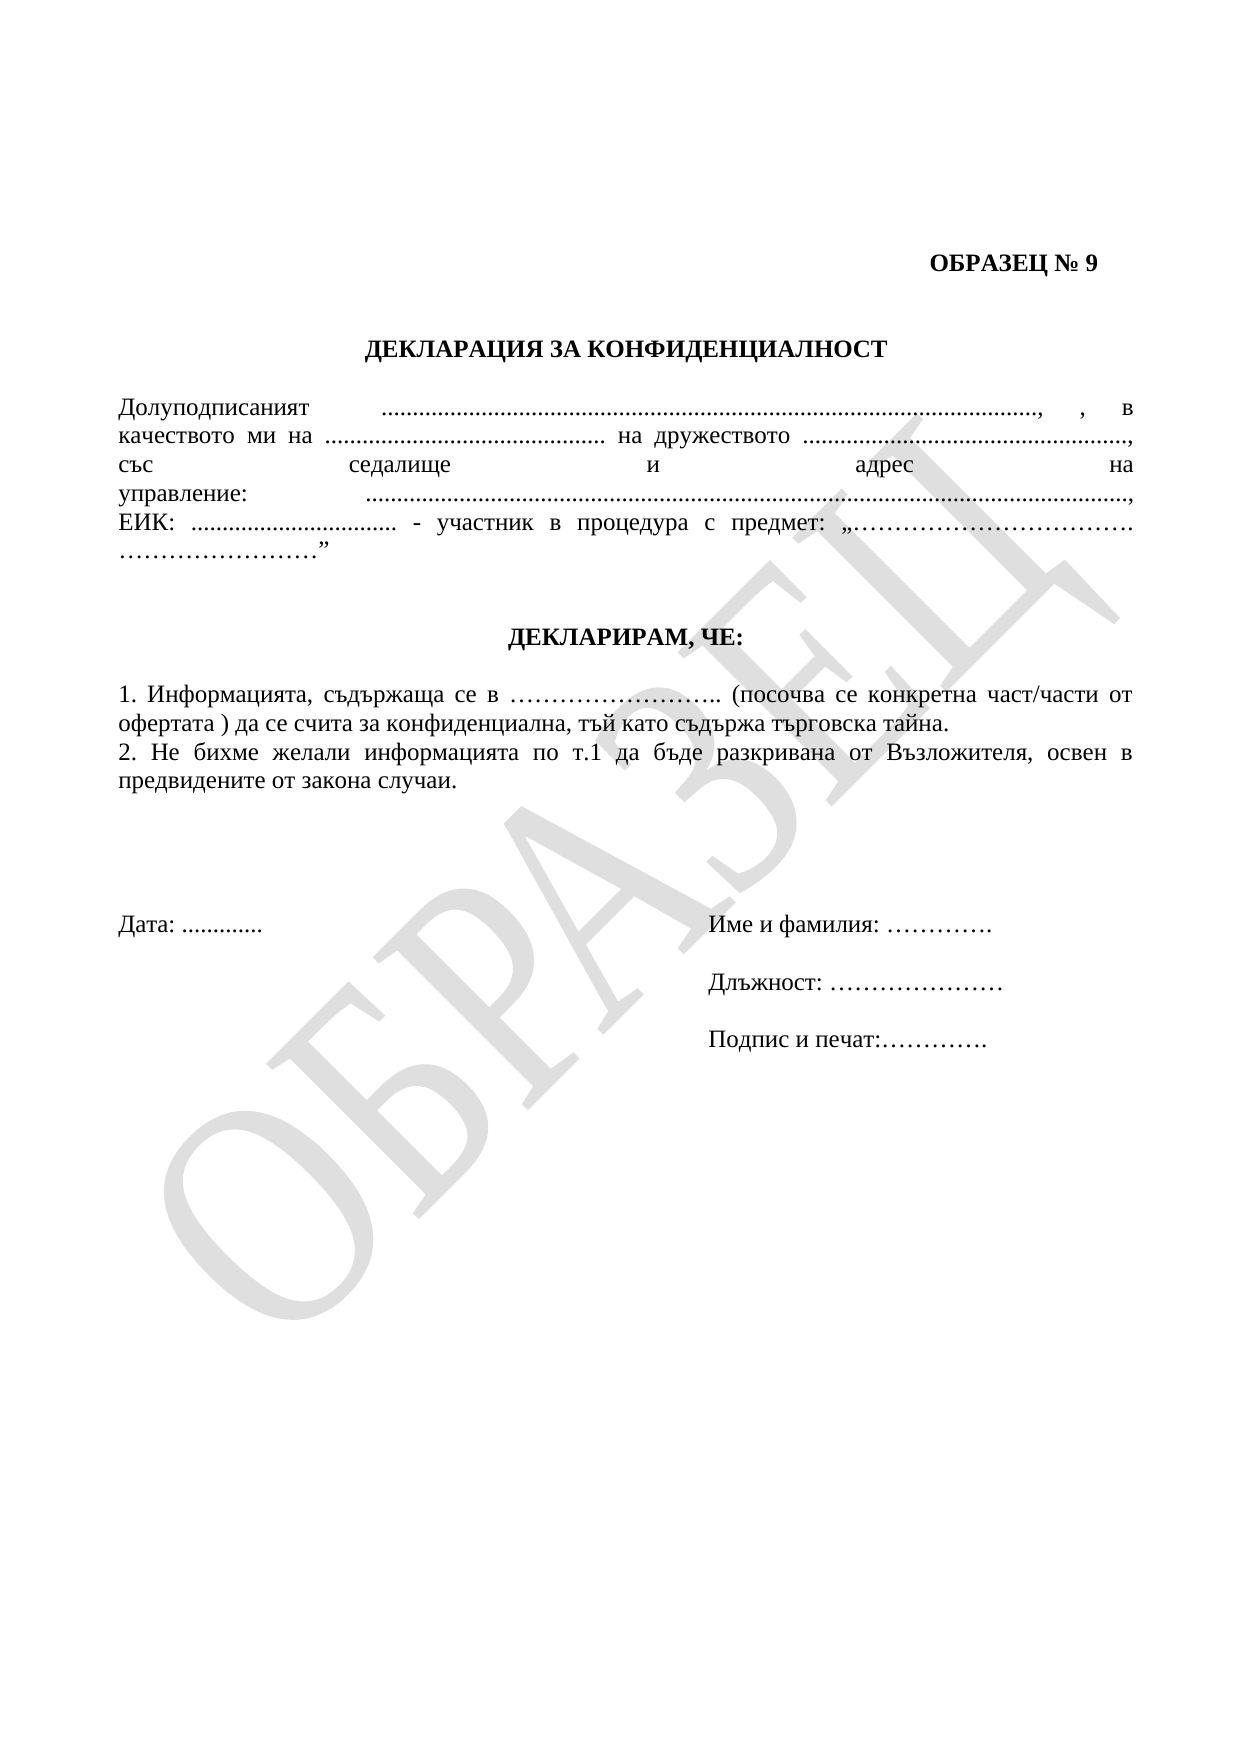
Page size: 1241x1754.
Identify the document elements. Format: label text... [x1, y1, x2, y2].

text ДЕКЛАРАЦИЯ ЗА КОНФИДЕНЦИАЛНОСТ [118, 334, 1134, 363]
text Дата: ............. Име и фамилия: …………. [118, 909, 1134, 967]
text Длъжност: ………………… [634, 967, 1134, 995]
text ОБРАЗЕЦ № 9 [856, 248, 1134, 277]
text Подпис и печат:…………. [634, 1024, 1134, 1053]
text 2. Не бихме желали информацията по т.1 да бъде разкривана от Възложителя, освен в предвидените от закона случаи. [118, 737, 1134, 794]
text 1. Информацията, съдържаща се в …………………….. (посочва се конкретна част/части от офертата ) да се счита за конфиденциална, тъй като съдържа търговска тайна. [118, 679, 1134, 737]
text ДЕКЛАРИРАМ, ЧЕ: [118, 622, 1134, 650]
text Долуподписаният ........................................................................................................., , в качеството ми на ............................................. на дружеството ...................................................., със седалище и адрес на управление: .........................................................................................................................., ЕИК: ................................. - участник в процедура с предмет: „…………………………….……………………” [118, 392, 1134, 564]
